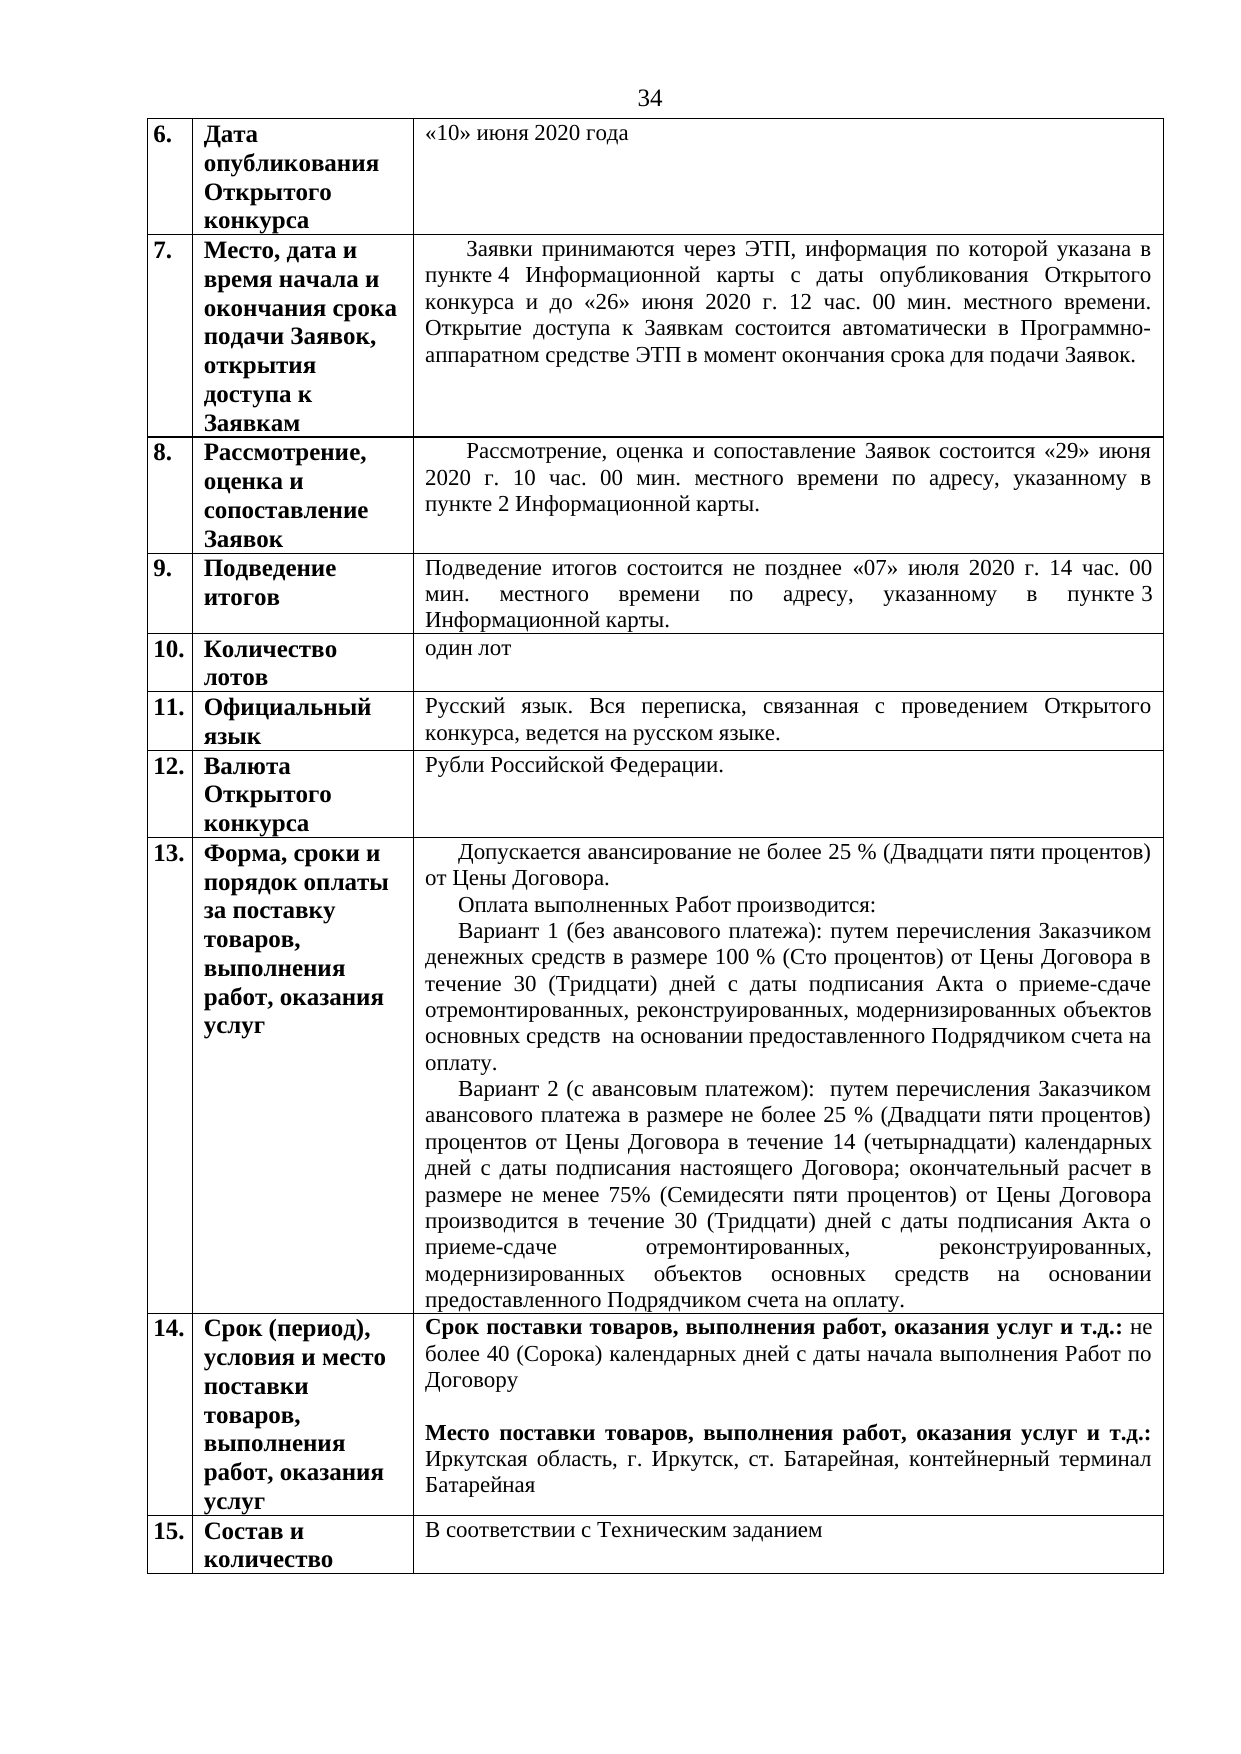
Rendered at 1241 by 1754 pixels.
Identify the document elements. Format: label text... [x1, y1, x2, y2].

table_cell 6. [148, 119, 192, 234]
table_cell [414, 1516, 1163, 1573]
table_cell Подведение итогов [193, 554, 413, 633]
table_cell Количество лотов [193, 634, 413, 691]
table_cell 10. [148, 634, 192, 691]
table_cell Русский язык. Вся переписка, связанная с проведением Открытого конкурса, ведется на русском языке. [414, 692, 1163, 750]
table_cell Рассмотрение, оценка и сопоставление Заявок [193, 438, 413, 552]
table_cell Валюта Открытого конкурса [193, 751, 413, 837]
table_cell Подведение итогов состоится не позднее «07» июля 2020 г. 14 час. 00 мин. местного времени по адресу, указанному в пункте 3 Информационной карты. [414, 554, 1163, 633]
table_cell 8. [148, 438, 192, 552]
table_cell Допускается авансирование не более 25 % (Двадцати пяти процентов) от Цены Договора. Оплата выполненных Работ производится: Вариант 1 (без авансового платежа): путем перечисления Заказчиком денежных средств в размере 100 % (Сто процентов) от Цены Договора в течение 30 (Тридцати) дней с даты подписания Акта о приеме-сдаче отремонтированных, реконструированных, модернизированных объектов основных средств на основании предоставленного Подрядчиком счета на оплату. Вариант 2 (с авансовым платежом): путем перечисления Заказчиком авансового платежа в размере не более 25 % (Двадцати пяти процентов) процентов от Цены Договора в течение 14 (четырнадцати) календарных дней с даты подписания настоящего Договора; окончательный расчет в размере не менее 75% (Семидесяти пяти процентов) от Цены Договора производится в течение 30 (Тридцати) дней с даты подписания Акта о приеме-сдаче отремонтированных, реконструированных, модернизированных объектов основных средств на основании предоставленного Подрядчиком счета на оплату. [414, 838, 1163, 1312]
table_cell 11. [148, 692, 192, 750]
table_cell Форма, сроки и порядок оплаты за поставку товаров, выполнения работ, оказания услуг [193, 838, 413, 1312]
table_cell 7. [148, 235, 192, 436]
table_cell 14. [148, 1314, 192, 1515]
table_cell Заявки принимаются через ЭТП, информация по которой указана в пункте 4 Информационной карты с даты опубликования Открытого конкурса и до «26» июня 2020 г. 12 час. 00 мин. местного времени. Открытие доступа к Заявкам состоится автоматически в Программно-аппаратном средстве ЭТП в момент окончания срока для подачи Заявок. [414, 235, 1163, 436]
table_cell 15. [148, 1516, 192, 1573]
table_cell Срок поставки товаров, выполнения работ, оказания услуг и т.д.: не более 40 (Сорока) календарных дней с даты начала выполнения Работ по Договору Место поставки товаров, выполнения работ, оказания услуг и т.д.: Иркутская область, г. Иркутск, ст. Батарейная, контейнерный терминал Батарейная [414, 1314, 1163, 1515]
table_cell Дата опубликования Открытого конкурса [193, 119, 413, 234]
table_cell Срок (период), условия и место поставки товаров, выполнения работ, оказания услуг [193, 1314, 413, 1515]
table_cell «10» июня 2020 года [414, 119, 1163, 234]
table_cell Официальный язык [193, 692, 413, 750]
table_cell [193, 1516, 413, 1573]
table_cell один лот [414, 634, 1163, 691]
table_cell Место, дата и время начала и окончания срока подачи Заявок, открытия доступа к Заявкам [193, 235, 413, 436]
table_cell 9. [148, 554, 192, 633]
table_cell 12. [148, 751, 192, 837]
table_cell Рассмотрение, оценка и сопоставление Заявок состоится «29» июня 2020 г. 10 час. 00 мин. местного времени по адресу, указанному в пункте 2 Информационной карты. [414, 438, 1163, 552]
table_cell Рубли Российской Федерации. [414, 751, 1163, 837]
table_cell 13. [148, 838, 192, 1312]
